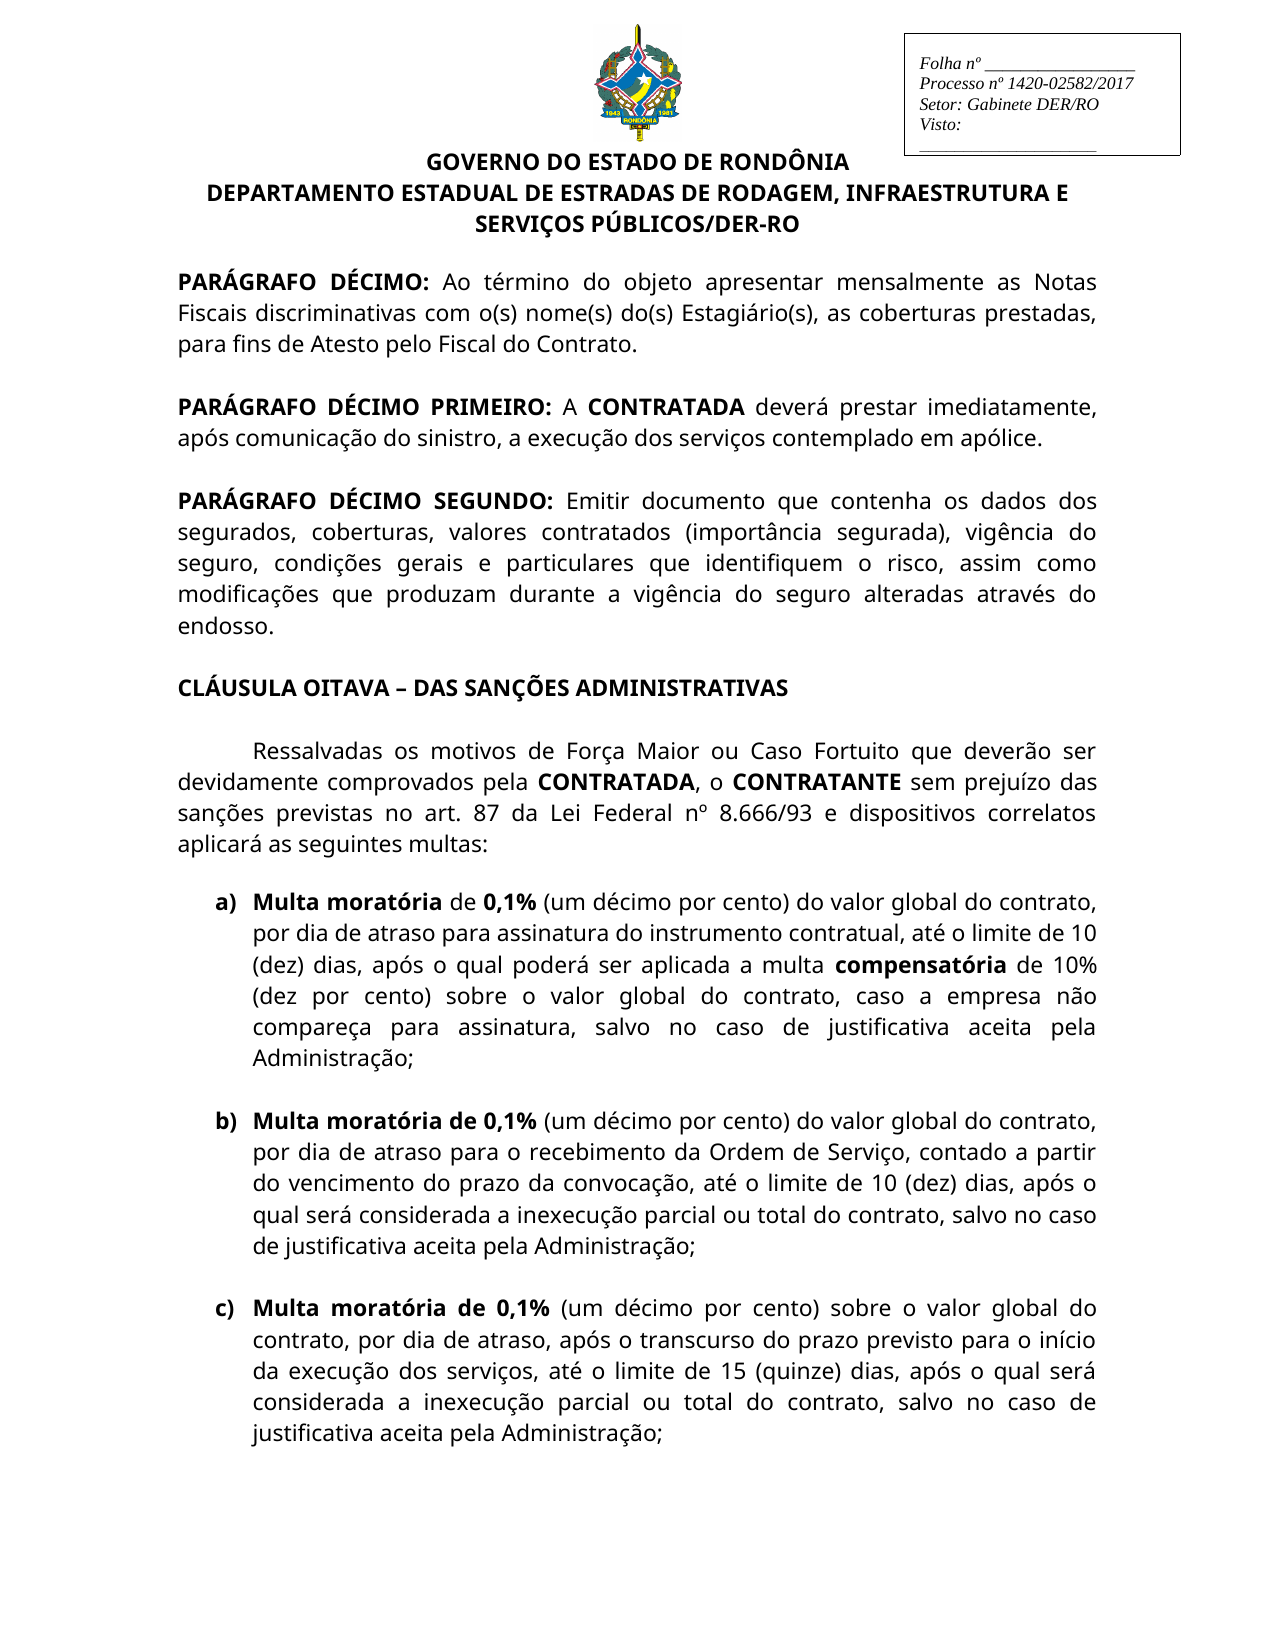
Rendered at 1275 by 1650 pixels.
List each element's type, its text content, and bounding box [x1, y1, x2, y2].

text PARÁGRAFO DÉCIMO PRIMEIRO: A CONTRATADA deverá prestar imediatamente, após comunicação do sinistro, a execução dos serviços contemplado em apólice. [177, 391, 1098, 453]
text PARÁGRAFO DÉCIMO SEGUNDO: Emitir documento que contenha os dados dos segurados, coberturas, valores contratados (importância segurada), vigência do seguro, condições gerais e particulares que identifiquem o risco, assim como modificações que produzam durante a vigência do seguro alteradas através do endosso. [177, 485, 1098, 641]
text CLÁUSULA OITAVA – DAS SANÇÕES ADMINISTRATIVAS [177, 672, 1098, 703]
text PARÁGRAFO DÉCIMO: Ao término do objeto apresentar mensalmente as Notas Fiscais discriminativas com o(s) nome(s) do(s) Estagiário(s), as coberturas prestadas, para fins de Atesto pelo Fiscal do Contrato. [177, 266, 1098, 360]
list Multa moratória de 0,1% (um décimo por cento) do valor global do contrato, por dia de atraso para o recebimento da Ordem de Serviço, contado a partir do vencimento do prazo da convocação, até o limite de 10 (dez) dias, após o qual será considerada a inexecução parcial ou total do contrato, salvo no caso de justificativa aceita pela Administração; [215, 1105, 1098, 1261]
text Ressalvadas os motivos de Força Maior ou Caso Fortuito que deverão ser devidamente comprovados pela CONTRATADA, o CONTRATANTE sem prejuízo das sanções previstas no art. 87 da Lei Federal nº 8.666/93 e dispositivos correlatos aplicará as seguintes multas: [177, 735, 1098, 860]
list Multa moratória de 0,1% (um décimo por cento) do valor global do contrato, por dia de atraso para assinatura do instrumento contratual, até o limite de 10 (dez) dias, após o qual poderá ser aplicada a multa compensatória de 10% (dez por cento) sobre o valor global do contrato, caso a empresa não compareça para assinatura, salvo no caso de justificativa aceita pela Administração; [215, 886, 1098, 1073]
list Multa moratória de 0,1% (um décimo por cento) sobre o valor global do contrato, por dia de atraso, após o transcurso do prazo previsto para o início da execução dos serviços, até o limite de 15 (quinze) dias, após o qual será considerada a inexecução parcial ou total do contrato, salvo no caso de justificativa aceita pela Administração; [215, 1292, 1098, 1448]
picture [592, 24, 682, 142]
